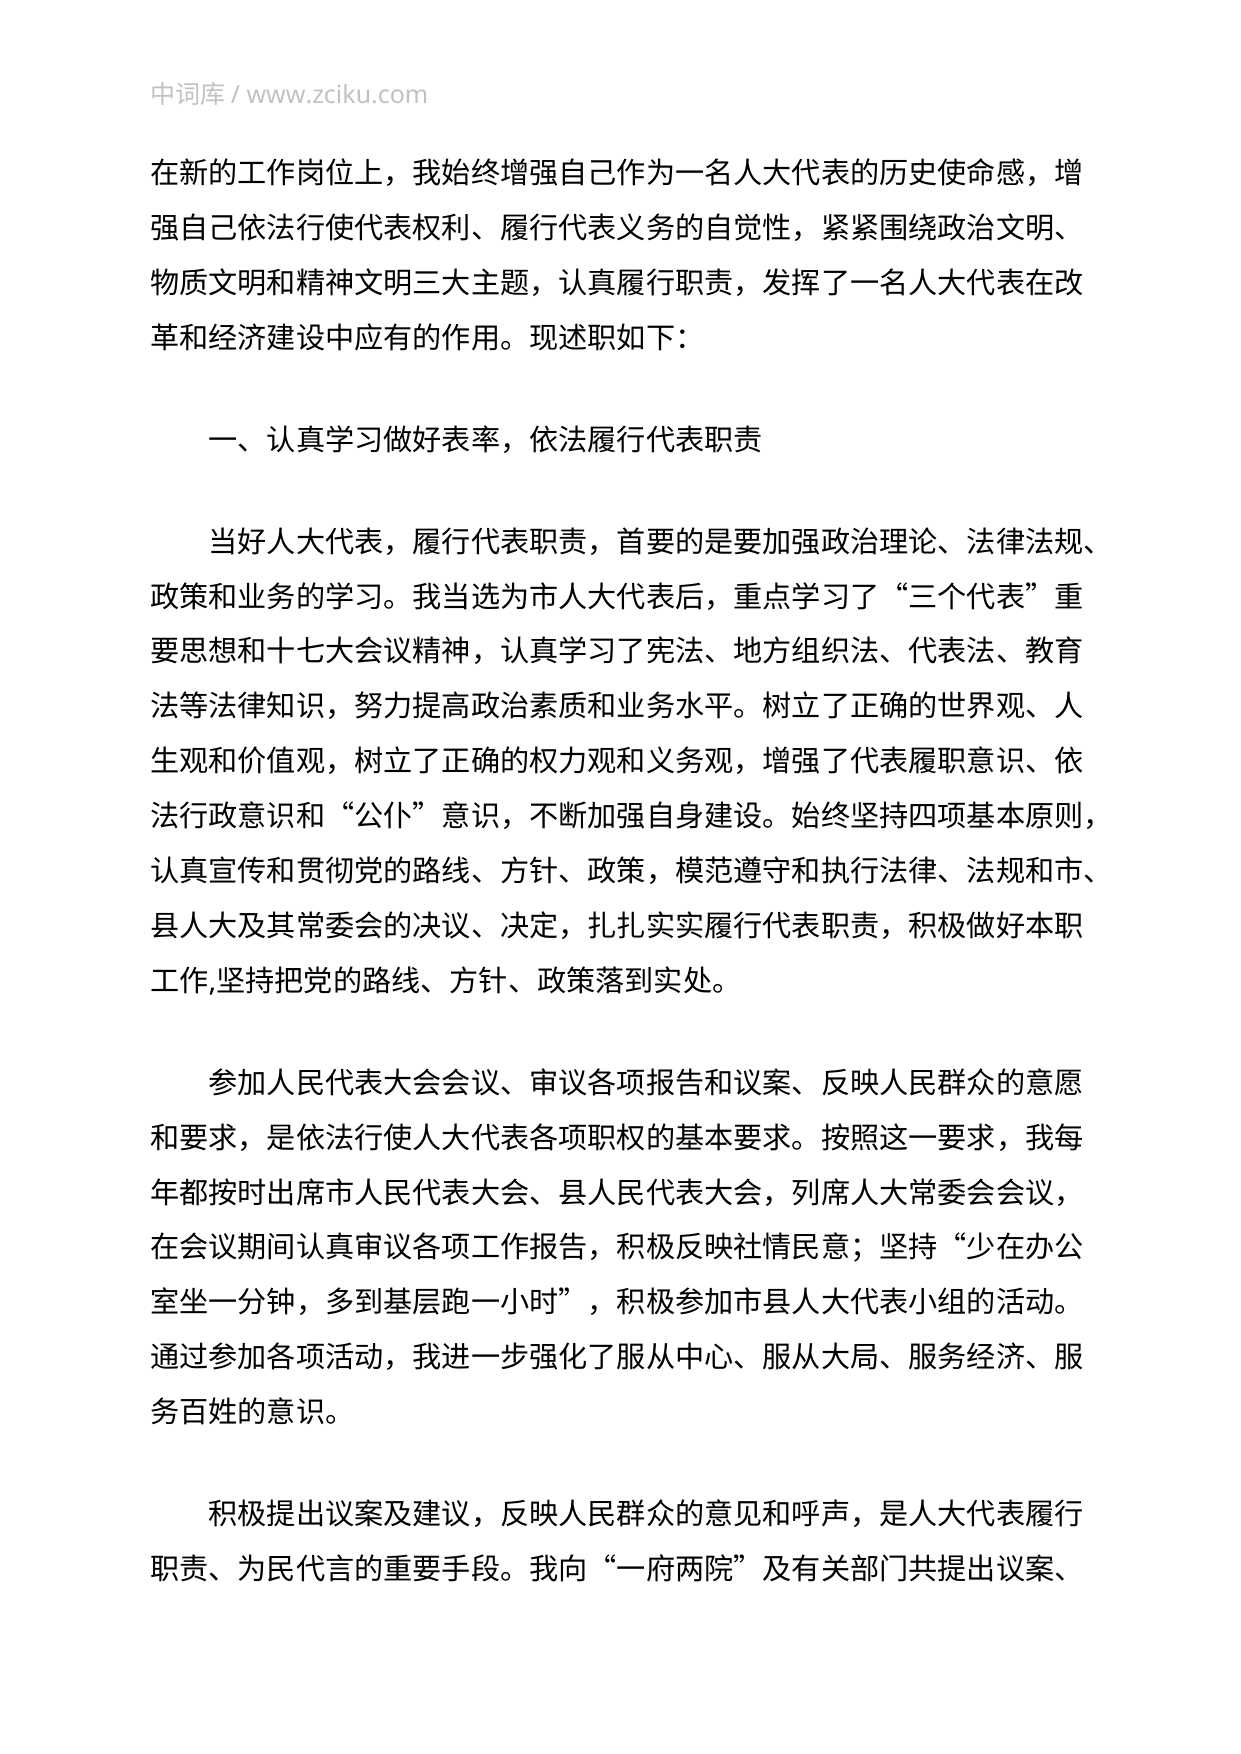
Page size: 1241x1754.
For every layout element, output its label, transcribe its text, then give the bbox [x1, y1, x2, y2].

text 当好人大代表，履行代表职责，首要的是要加强政治理论、法律法规、政策和业务的学习。我当选为市人大代表后，重点学习了“三个代表”重要思想和十七大会议精神，认真学习了宪法、地方组织法、代表法、教育法等法律知识，努力提高政治素质和业务水平。树立了正确的世界观、人生观和价值观，树立了正确的权力观和义务观，增强了代表履职意识、依法行政意识和“公仆”意识，不断加强自身建设。始终坚持四项基本原则，认真宣传和贯彻党的路线、方针、政策，模范遵守和执行法律、法规和市、县人大及其常委会的决议、决定，扎扎实实履行代表职责，积极做好本职工作,坚持把党的路线、方针、政策落到实处。 [150, 518, 1090, 1000]
text 一、认真学习做好表率，依法履行代表职责 [150, 416, 1090, 459]
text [150, 150, 1090, 357]
text 参加人民代表大会会议、审议各项报告和议案、反映人民群众的意愿和要求，是依法行使人大代表各项职权的基本要求。按照这一要求，我每年都按时出席市人民代表大会、县人民代表大会，列席人大常委会会议，在会议期间认真审议各项工作报告，积极反映社情民意；坚持“少在办公室坐一分钟，多到基层跑一小时”，积极参加市县人大代表小组的活动。通过参加各项活动，我进一步强化了服从中心、服从大局、服务经济、服务百姓的意识。 [150, 1059, 1090, 1431]
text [150, 1491, 1090, 1588]
